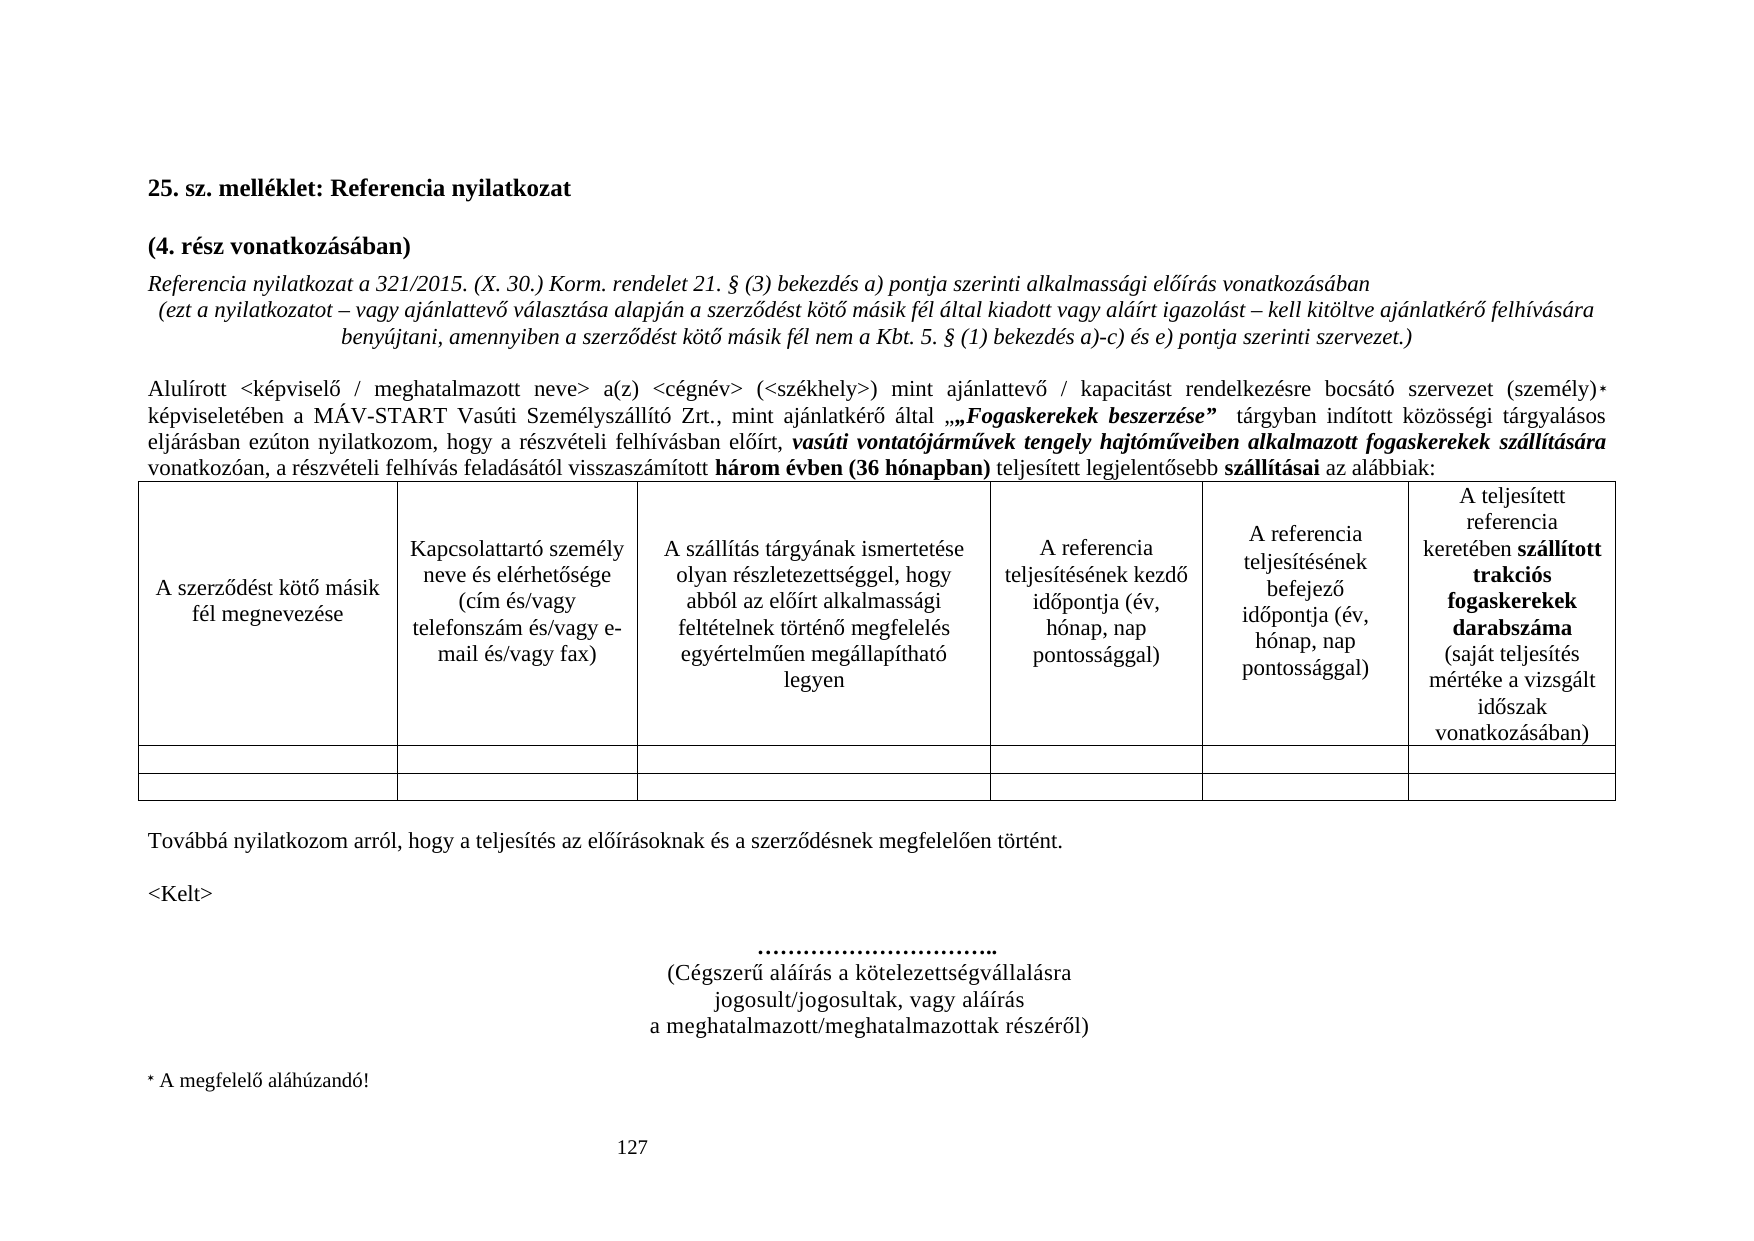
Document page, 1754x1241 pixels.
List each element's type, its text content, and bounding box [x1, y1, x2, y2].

table_cell [638, 774, 990, 800]
table_cell [638, 746, 990, 773]
table_header A teljesített referencia keretében szállított trakciós fogaskerekek darabszáma (saját teljesítés mértéke a vizsgált időszak vonatkozásában) [1409, 482, 1615, 745]
table_cell [1409, 774, 1615, 800]
table_header A referencia teljesítésének befejező időpontja (év, hónap, nap pontossággal) [1203, 482, 1408, 745]
subtitle (4. rész vonatkozásában) [148, 231, 1606, 259]
text <Kelt> [148, 880, 1606, 907]
table_header A szerződést kötő másik fél megnevezése [139, 482, 397, 745]
table_cell [1203, 746, 1408, 773]
text Továbbá nyilatkozom arról, hogy a teljesítés az előírásoknak és a szerződésnek megfelelően történt. [148, 828, 1606, 854]
text (Cégszerű aláírás a kötelezettségvállalásra [148, 959, 1591, 986]
text a meghatalmazott/meghatalmazottak részéről) [148, 1012, 1591, 1038]
table_cell [991, 774, 1202, 800]
table_cell [398, 746, 637, 773]
subtitle 25. sz. melléklet: Referencia nyilatkozat [148, 173, 1606, 201]
table_cell [139, 746, 397, 773]
text Alulírott <képviselő / meghatalmazott neve> a(z) <cégnév> (<székhely>) mint ajánlattevő / kapacitást rendelkezésre bocsátó szervezet (személy) képviseletében a MÁV-START Vasúti Személyszállító Zrt., mint ajánlatkérő által „„Fogaskerekek beszerzése” tárgyban indított közösségi tárgyalásos eljárásban ezúton nyilatkozom, hogy a részvételi felhívásban előírt, vasúti vontatójárművek tengely hajtóműveiben alkalmazott fogaskerekek szállítására vonatkozóan, a részvételi felhívás feladásától visszaszámított három évben (36 hónapban) teljesített legjelentősebb szállításai az alábbiak: [148, 375, 1606, 481]
table_cell [1409, 746, 1615, 773]
table_cell [1203, 774, 1408, 800]
table_cell [991, 746, 1202, 773]
text ………………………….. [148, 933, 1606, 959]
text (ezt a nyilatkozatot – vagy ajánlattevő választása alapján a szerződést kötő másik fél által kiadott vagy aláírt igazolást – kell kitöltve ajánlatkérő felhívására benyújtani, amennyiben a szerződést kötő másik fél nem a Kbt. 5. § (1) bekezdés a)-c) és e) pontja szerinti szervezet.) [148, 296, 1606, 349]
text jogosult/jogosultak, vagy aláírás [148, 986, 1591, 1012]
table_header A szállítás tárgyának ismertetése olyan részletezettséggel, hogy abból az előírt alkalmassági feltételnek történő megfelelés egyértelműen megállapítható legyen [638, 482, 990, 745]
table_cell [139, 774, 397, 800]
text Referencia nyilatkozat a 321/2015. (X. 30.) Korm. rendelet 21. § (3) bekezdés a) pontja szerinti alkalmassági előírás vonatkozásában [148, 270, 1606, 296]
table_header Kapcsolattartó személy neve és elérhetősége (cím és/vagy telefonszám és/vagy e-mail és/vagy fax) [398, 482, 637, 745]
table_cell [398, 774, 637, 800]
table_header A referencia teljesítésének kezdő időpontja (év, hónap, nap pontossággal) [991, 482, 1202, 745]
